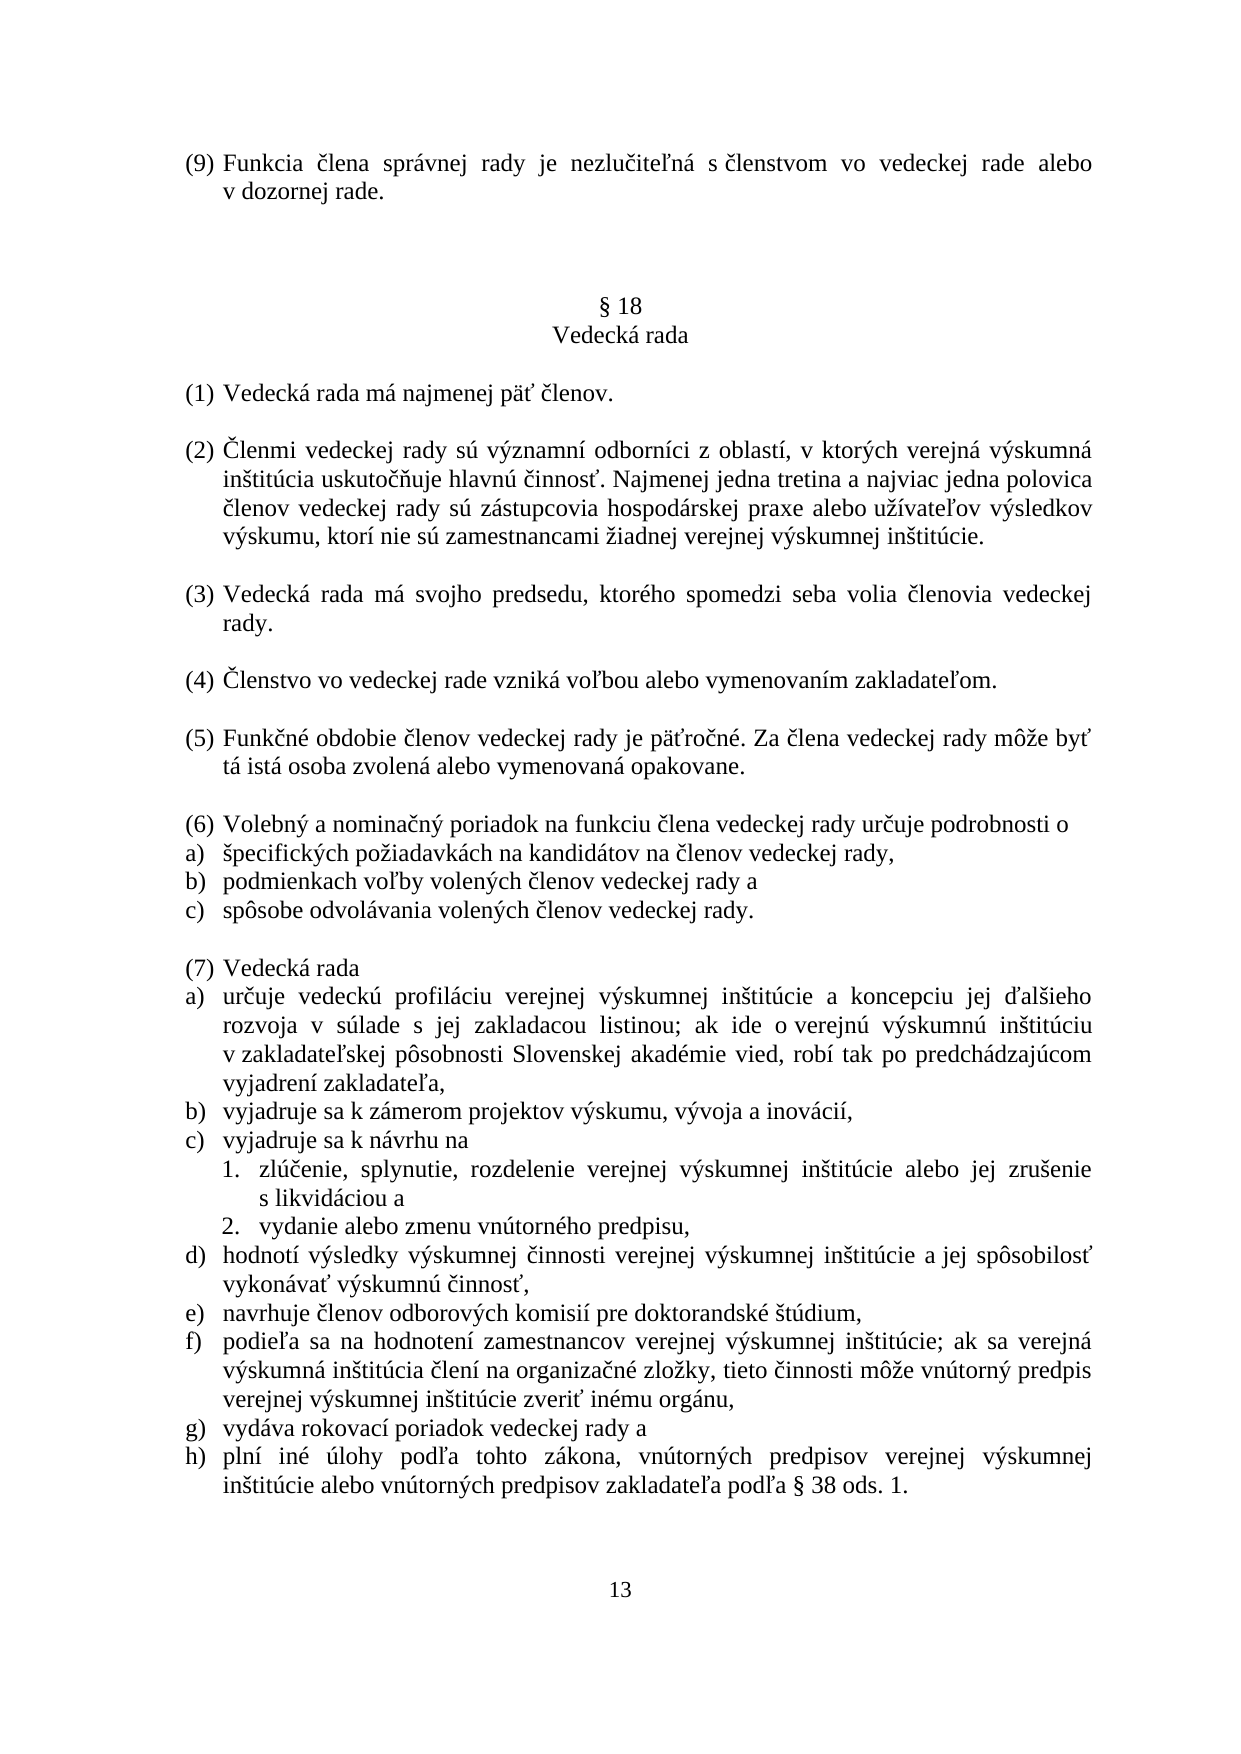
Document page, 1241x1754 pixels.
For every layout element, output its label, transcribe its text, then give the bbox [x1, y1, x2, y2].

text § 18 [148, 291, 1093, 320]
list vyjadruje sa k návrhu na [185, 1125, 1093, 1154]
list podmienkach voľby volených členov vedeckej rady a [185, 866, 1093, 895]
text Vedecká rada [148, 320, 1093, 349]
list vyjadruje sa k zámerom projektov výskumu, vývoja a inovácií, [185, 1096, 1093, 1125]
list Funkčné obdobie členov vedeckej rady je päťročné. Za člena vedeckej rady môže byť tá istá osoba zvolená alebo vymenovaná opakovane. [185, 723, 1093, 780]
list špecifických požiadavkách na kandidátov na členov vedeckej rady, [185, 838, 1093, 866]
list Vedecká rada má najmenej päť členov. [185, 378, 1093, 406]
list Volebný a nominačný poriadok na funkciu člena vedeckej rady určuje podrobnosti o [185, 809, 1093, 838]
list určuje vedeckú profiláciu verejnej výskumnej inštitúcie a koncepciu jej ďalšieho rozvoja v súlade s jej zakladacou listinou; ak ide o verejnú výskumnú inštitúciu v zakladateľskej pôsobnosti Slovenskej akadémie vied, robí tak po predchádzajúcom vyjadrení zakladateľa, [185, 981, 1093, 1096]
list podieľa sa na hodnotení zamestnancov verejnej výskumnej inštitúcie; ak sa verejná výskumná inštitúcia člení na organizačné zložky, tieto činnosti môže vnútorný predpis verejnej výskumnej inštitúcie zveriť inému orgánu, [185, 1326, 1093, 1413]
list Funkcia člena správnej rady je nezlučiteľná s členstvom vo vedeckej rade alebo v dozornej rade. [185, 148, 1093, 205]
list navrhuje členov odborových komisií pre doktorandské štúdium, [185, 1298, 1093, 1326]
list plní iné úlohy podľa tohto zákona, vnútorných predpisov verejnej výskumnej inštitúcie alebo vnútorných predpisov zakladateľa podľa § 38 ods. 1. [185, 1441, 1093, 1499]
list vydanie alebo zmenu vnútorného predpisu, [221, 1211, 1093, 1240]
list hodnotí výsledky výskumnej činnosti verejnej výskumnej inštitúcie a jej spôsobilosť vykonávať výskumnú činnosť, [185, 1240, 1093, 1298]
list Vedecká rada má svojho predsedu, ktorého spomedzi seba volia členovia vedeckej rady. [185, 579, 1093, 636]
list zlúčenie, splynutie, rozdelenie verejnej výskumnej inštitúcie alebo jej zrušenie s likvidáciou a [221, 1154, 1093, 1211]
list Členstvo vo vedeckej rade vzniká voľbou alebo vymenovaním zakladateľom. [185, 665, 1093, 694]
list Vedecká rada [185, 953, 1093, 981]
list vydáva rokovací poriadok vedeckej rady a [185, 1413, 1093, 1441]
list spôsobe odvolávania volených členov vedeckej rady. [185, 895, 1093, 924]
list Členmi vedeckej rady sú významní odborníci z oblastí, v ktorých verejná výskumná inštitúcia uskutočňuje hlavnú činnosť. Najmenej jedna tretina a najviac jedna polovica členov vedeckej rady sú zástupcovia hospodárskej praxe alebo užívateľov výsledkov výskumu, ktorí nie sú zamestnancami žiadnej verejnej výskumnej inštitúcie. [185, 435, 1093, 550]
